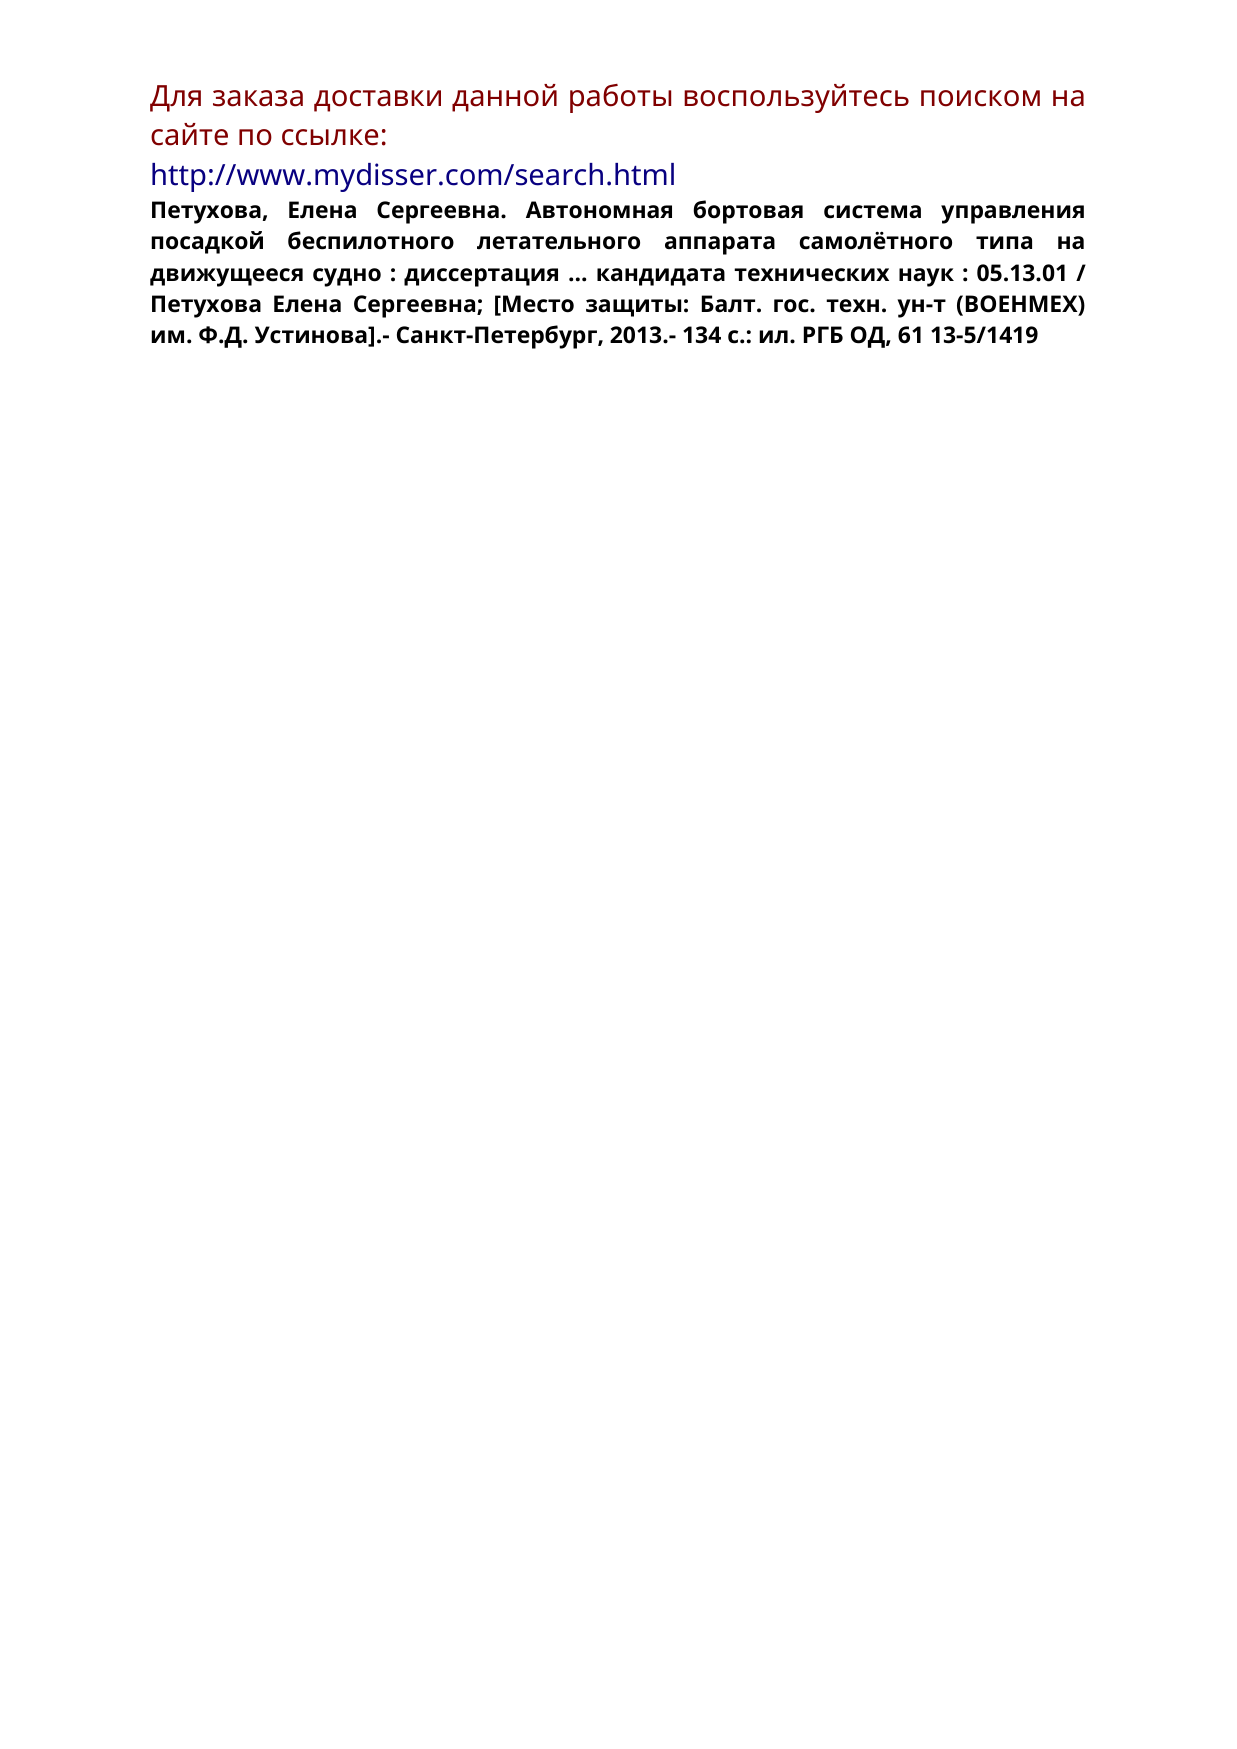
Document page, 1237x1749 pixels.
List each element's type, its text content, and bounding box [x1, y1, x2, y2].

text Петухова, Елена Сергеевна. Автономная бортовая система управления посадкой беспилотного летательного аппарата самолётного типа на движущееся судно : диссертация ... кандидата технических наук : 05.13.01 / Петухова Елена Сергеевна; [Место защиты: Балт. гос. техн. ун-т (ВОЕНМЕХ) им. Ф.Д. Устинова].- Санкт-Петербург, 2013.- 134 с.: ил. РГБ ОД, 61 13-5/1419 [150, 194, 1086, 350]
